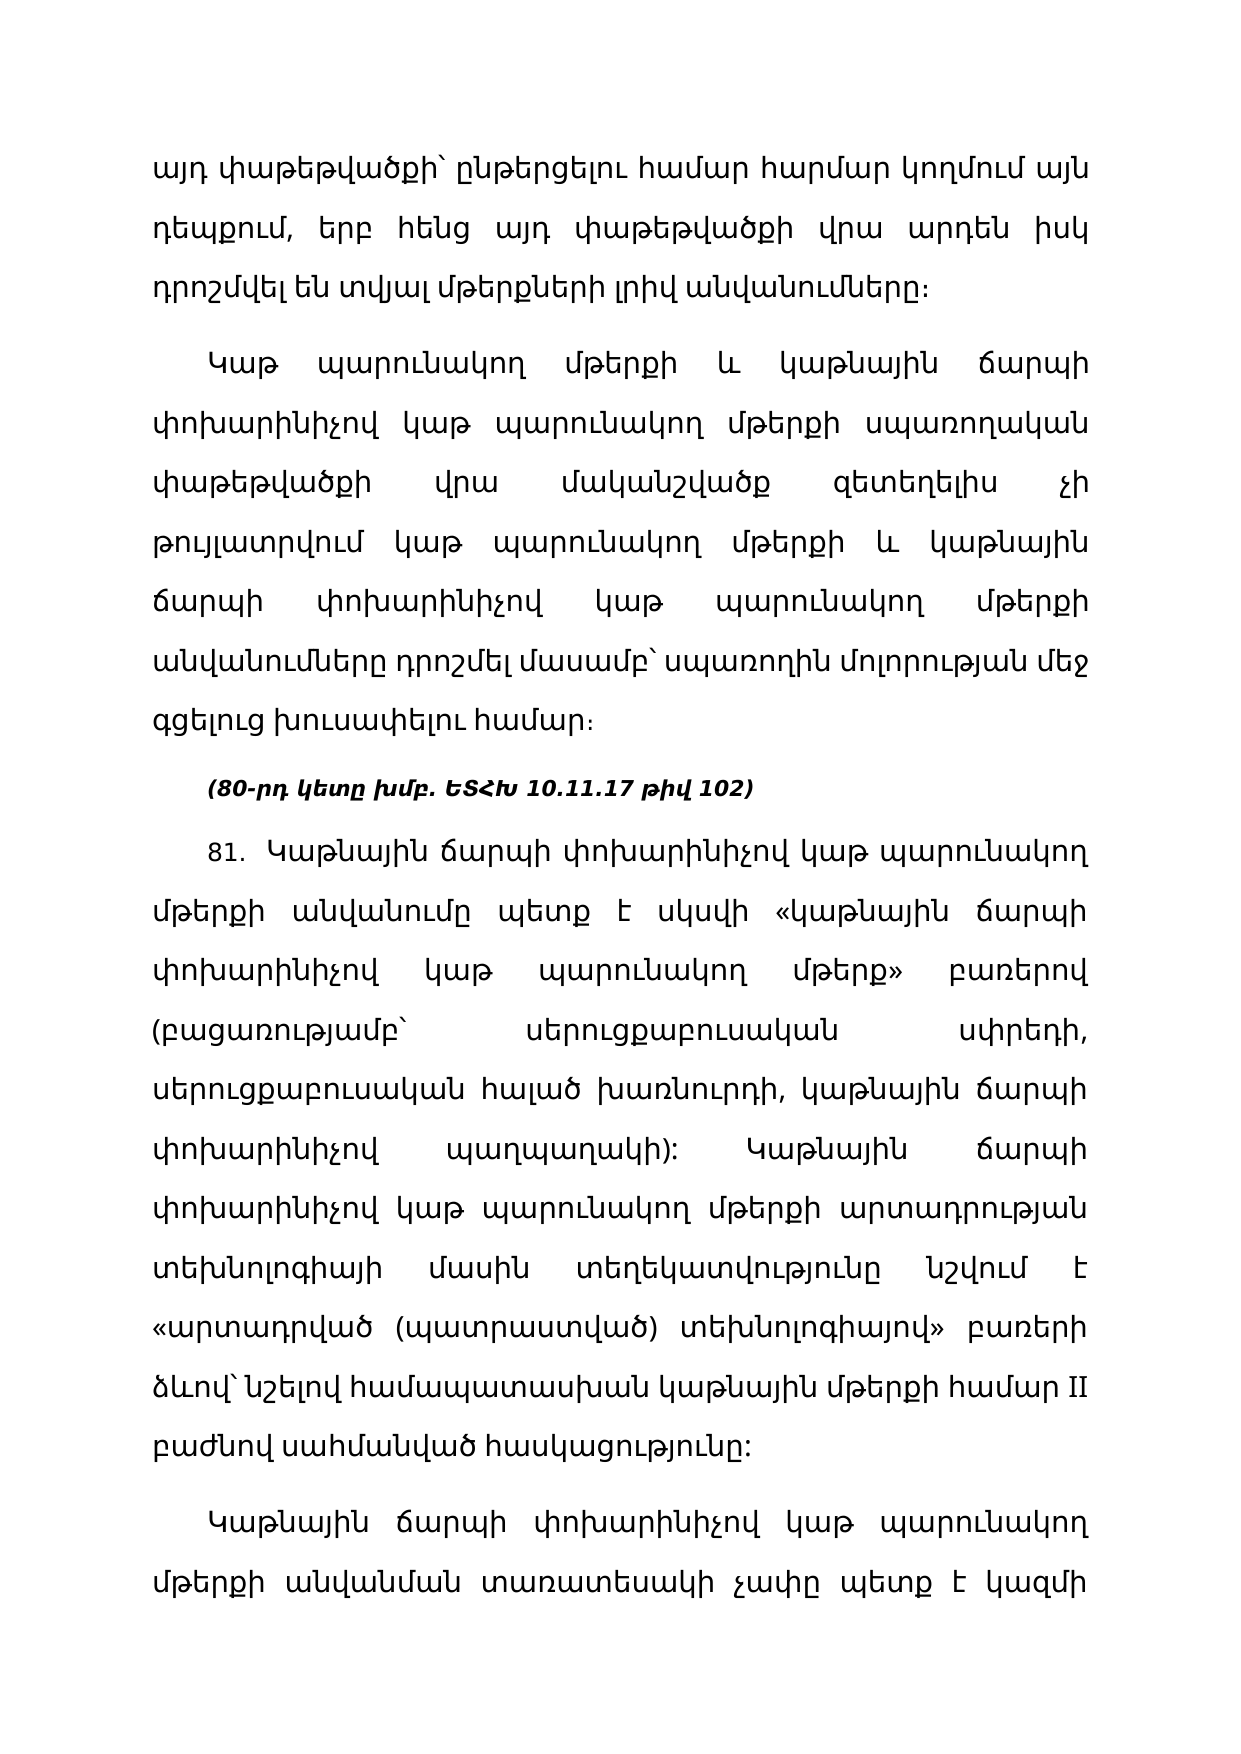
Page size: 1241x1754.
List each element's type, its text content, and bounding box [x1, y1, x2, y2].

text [152, 148, 1090, 306]
text Կաթ պարունակող մթերքի և կաթնային ճարպի փոխարինիչով կաթ պարունակող մթերքի սպառողական փաթեթվածքի վրա մականշվածք զետեղելիս չի թույլատրվում կաթ պարունակող մթերքի և կաթնային ճարպի փոխարինիչով կաթ պարունակող մթերքի անվանումները դրոշմել մասամբ՝ սպառողին մոլորության մեջ գցելուց խուսափելու համար։ [152, 343, 1090, 739]
text 81. Կաթնային ճարպի փոխարինիչով կաթ պարունակող մթերքի անվանումը պետք է սկսվի «կաթնային ճարպի փոխարինիչով կաթ պարունակող մթերք» բառերով (բացառությամբ՝ սերուցքաբուսական սփրեդի, սերուցքաբուսական հալած խառնուրդի, կաթնային ճարպի փոխարինիչով պաղպաղակի): Կաթնային ճարպի փոխարինիչով կաթ պարունակող մթերքի արտադրության տեխնոլոգիայի մասին տեղեկատվությունը նշվում է «արտադրված (պատրաստված) տեխնոլոգիայով» բառերի ձևով՝ նշելով համապատասխան կաթնային մթերքի համար II բաժնով սահմանված հասկացությունը: [152, 831, 1088, 1465]
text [152, 1502, 1088, 1601]
text (80-րդ կետը խմբ. ԵՏՀԽ 10.11.17 թիվ 102) [152, 776, 1088, 801]
